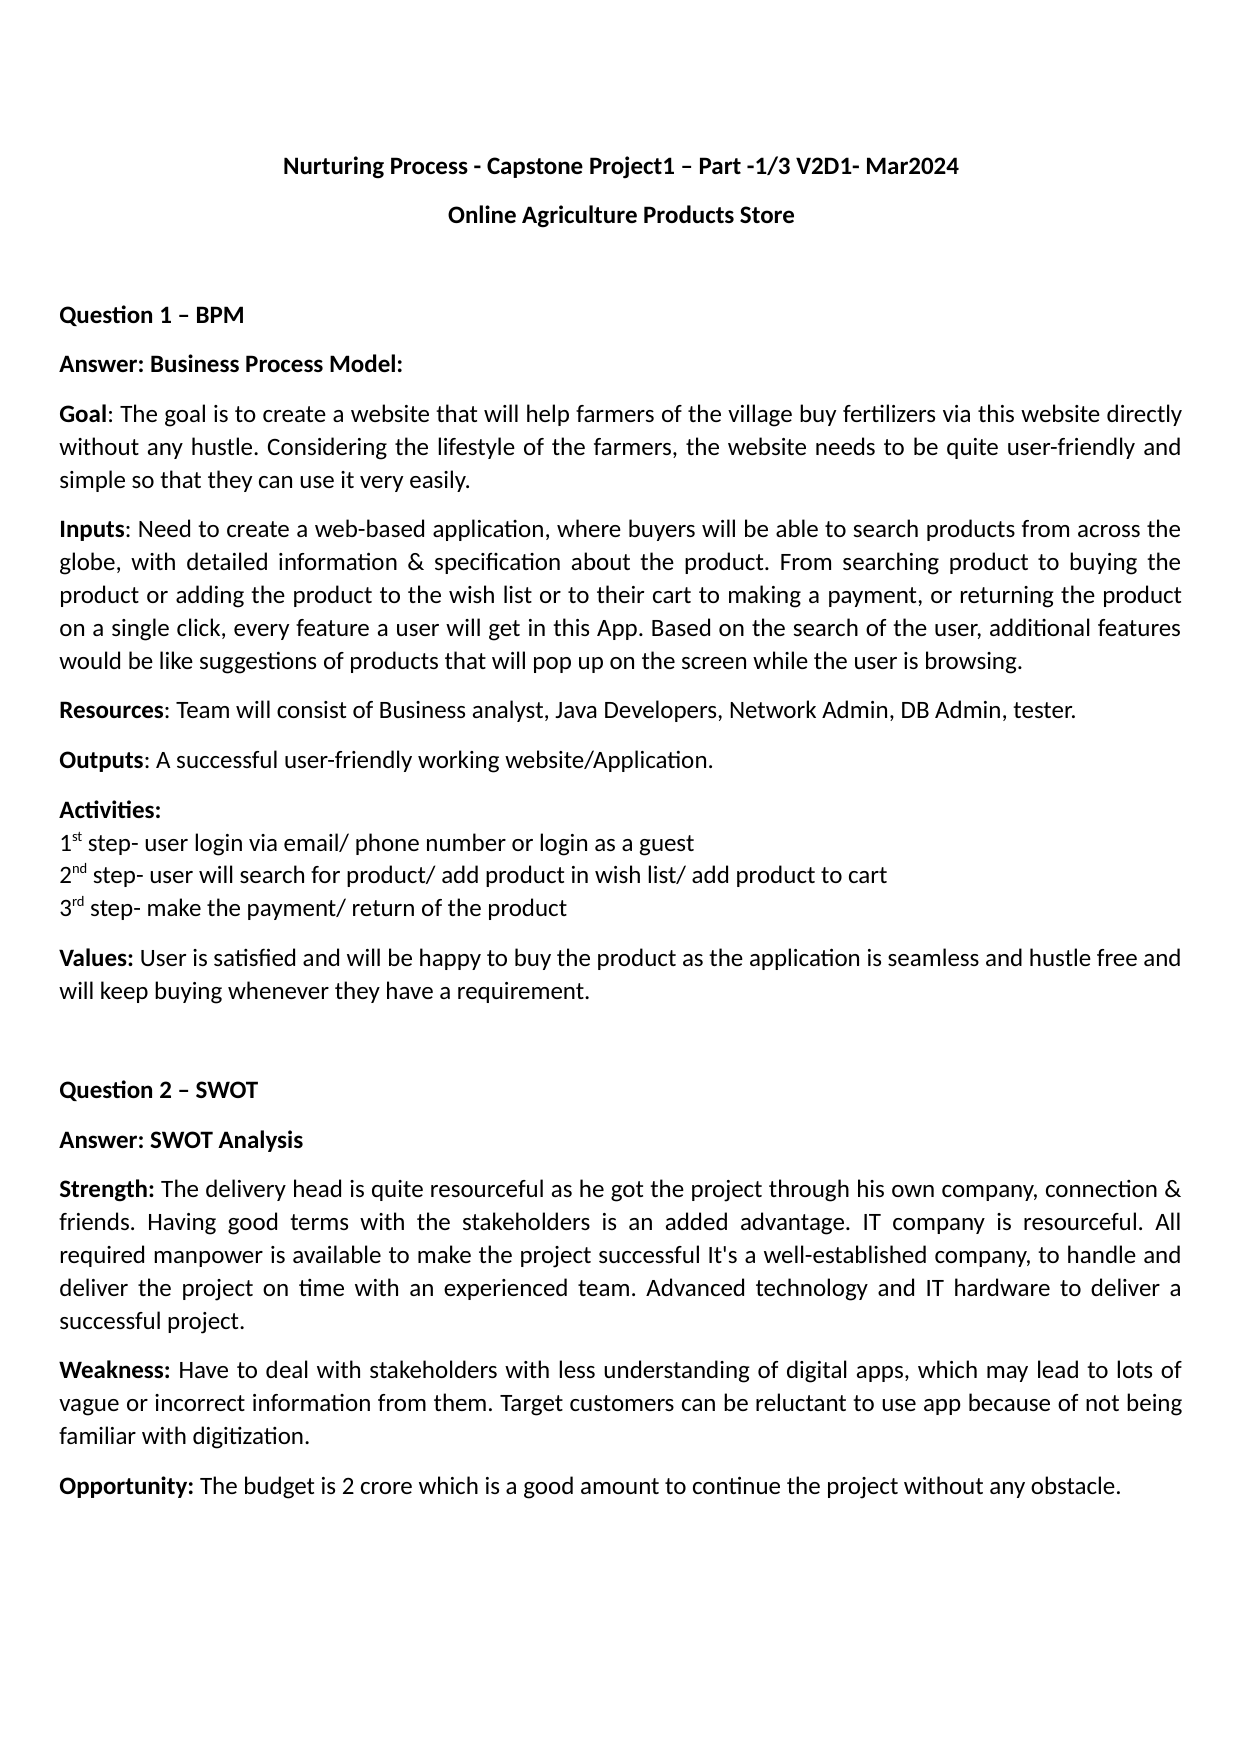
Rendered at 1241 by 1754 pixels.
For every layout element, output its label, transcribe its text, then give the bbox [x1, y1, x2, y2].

text Weakness: Have to deal with stakeholders with less understanding of digital apps, which may lead to lots of vague or incorrect information from them. Target customers can be reluctant to use app because of not being familiar with digitization. [59, 1354, 1184, 1451]
text Answer: SWOT Analysis [59, 1124, 1184, 1154]
text Outputs: A successful user-friendly working website/Application. [59, 744, 1184, 775]
text Online Agriculture Products Store [59, 199, 1184, 230]
text Nurturing Process - Capstone Project1 – Part -1/3 V2D1- Mar2024 [59, 150, 1184, 181]
text 3rd step- make the payment/ return of the product [59, 892, 1184, 923]
text Values: User is satisfied and will be happy to buy the product as the application is seamless and hustle free and will keep buying whenever they have a requirement. [59, 942, 1184, 1006]
text Activities: [59, 794, 1184, 824]
text Answer: Business Process Model: [59, 348, 1184, 379]
text Strength: The delivery head is quite resourceful as he got the project through his own company, connection & friends. Having good terms with the stakeholders is an added advantage. IT company is resourceful. All required manpower is available to make the project successful It's a well-established company, to handle and deliver the project on time with an experienced team. Advanced technology and IT hardware to deliver a successful project. [59, 1173, 1184, 1336]
text 1st step- user login via email/ phone number or login as a guest [59, 827, 1184, 857]
text Question 2 – SWOT [59, 1074, 1184, 1105]
text Question 1 – BPM [59, 299, 1184, 329]
text 2nd step- user will search for product/ add product in wish list/ add product to cart [59, 859, 1184, 890]
text Opportunity: The budget is 2 crore which is a good amount to continue the project without any obstacle. [59, 1470, 1184, 1501]
text Resources: Team will consist of Business analyst, Java Developers, Network Admin, DB Admin, tester. [59, 694, 1184, 725]
text Inputs: Need to create a web-based application, where buyers will be able to search products from across the globe, with detailed information & specification about the product. From searching product to buying the product or adding the product to the wish list or to their cart to making a payment, or returning the product on a single click, every feature a user will get in this App. Based on the search of the user, additional features would be like suggestions of products that will pop up on the screen while the user is browsing. [59, 513, 1184, 676]
text Goal: The goal is to create a website that will help farmers of the village buy fertilizers via this website directly without any hustle. Considering the lifestyle of the farmers, the website needs to be quite user-friendly and simple so that they can use it very easily. [59, 398, 1184, 494]
